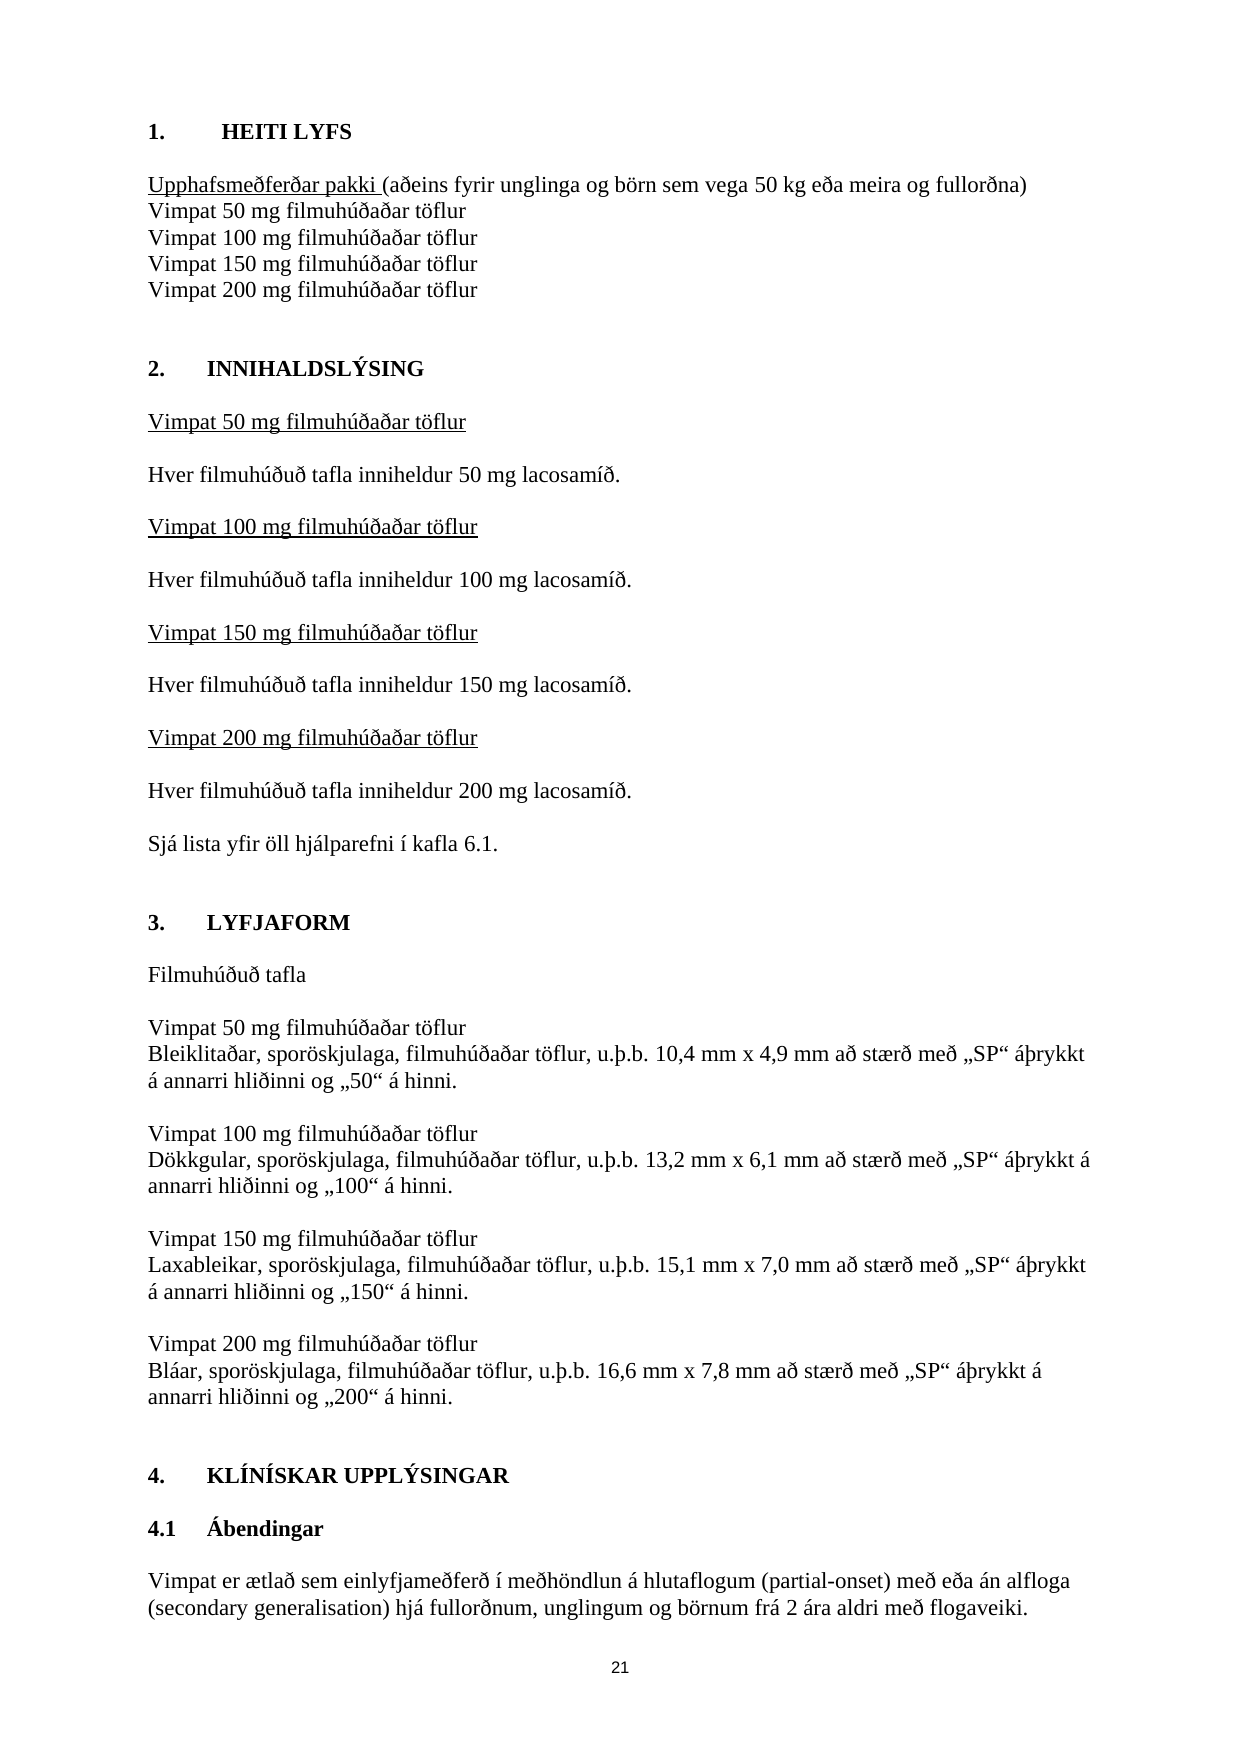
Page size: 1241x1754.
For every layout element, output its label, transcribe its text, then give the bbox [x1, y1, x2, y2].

text Laxableikar, sporöskjulaga, filmuhúðaðar töflur, u.þ.b. 15,1 mm x 7,0 mm að stærð með „SP“ áþrykkt á annarri hliðinni og „150“ á hinni. [148, 1251, 1093, 1304]
text Vimpat er ætlað sem einlyfjameðferð í meðhöndlun á hlutaflogum (partial-onset) með eða án alfloga (secondary generalisation) hjá fullorðnum, unglingum og börnum frá 2 ára aldri með flogaveiki. [148, 1568, 1093, 1620]
text Hver filmuhúðuð tafla inniheldur 150 mg lacosamíð. [148, 672, 1093, 698]
text Hver filmuhúðuð tafla inniheldur 100 mg lacosamíð. [148, 566, 1093, 592]
text 4. KLÍNÍSKAR UPPLÝSINGAR [148, 1462, 1093, 1488]
text Vimpat 100 mg filmuhúðaðar töflur [148, 1119, 1093, 1146]
text Vimpat 100 mg filmuhúðaðar töflur [148, 223, 1093, 250]
text Vimpat 150 mg filmuhúðaðar töflur [148, 619, 1093, 645]
text Bláar, sporöskjulaga, filmuhúðaðar töflur, u.þ.b. 16,6 mm x 7,8 mm að stærð með „SP“ áþrykkt á annarri hliðinni og „200“ á hinni. [148, 1357, 1093, 1409]
text Bleiklitaðar, sporöskjulaga, filmuhúðaðar töflur, u.þ.b. 10,4 mm x 4,9 mm að stærð með „SP“ áþrykkt á annarri hliðinni og „50“ á hinni. [148, 1041, 1093, 1093]
text Vimpat 150 mg filmuhúðaðar töflur [148, 1225, 1093, 1251]
text Vimpat 200 mg filmuhúðaðar töflur [148, 724, 1093, 751]
text Hver filmuhúðuð tafla inniheldur 50 mg lacosamíð. [148, 461, 1093, 487]
text Vimpat 150 mg filmuhúðaðar töflur [148, 250, 1093, 276]
text 1. HEITI LYFS [148, 118, 1093, 144]
text Vimpat 50 mg filmuhúðaðar töflur [148, 197, 1093, 223]
text 2. INNIHALDSLÝSING [148, 355, 1093, 382]
text 3. LYFJAFORM [148, 909, 1093, 935]
text Dökkgular, sporöskjulaga, filmuhúðaðar töflur, u.þ.b. 13,2 mm x 6,1 mm að stærð með „SP“ áþrykkt á annarri hliðinni og „100“ á hinni. [148, 1146, 1093, 1199]
text Upphafsmeðferðar pakki (aðeins fyrir unglinga og börn sem vega 50 kg eða meira og fullorðna) [148, 171, 1093, 197]
text Vimpat 200 mg filmuhúðaðar töflur [148, 1330, 1093, 1357]
text Vimpat 200 mg filmuhúðaðar töflur [148, 276, 1093, 303]
text Vimpat 50 mg filmuhúðaðar töflur [148, 1014, 1093, 1041]
text 4.1 Ábendingar [148, 1515, 1093, 1541]
text Filmuhúðuð tafla [148, 961, 1093, 988]
text Vimpat 100 mg filmuhúðaðar töflur [148, 513, 1093, 540]
text Vimpat 50 mg filmuhúðaðar töflur [148, 408, 1093, 434]
text Sjá lista yfir öll hjálparefni í kafla 6.1. [148, 830, 1093, 856]
text Hver filmuhúðuð tafla inniheldur 200 mg lacosamíð. [148, 777, 1093, 803]
